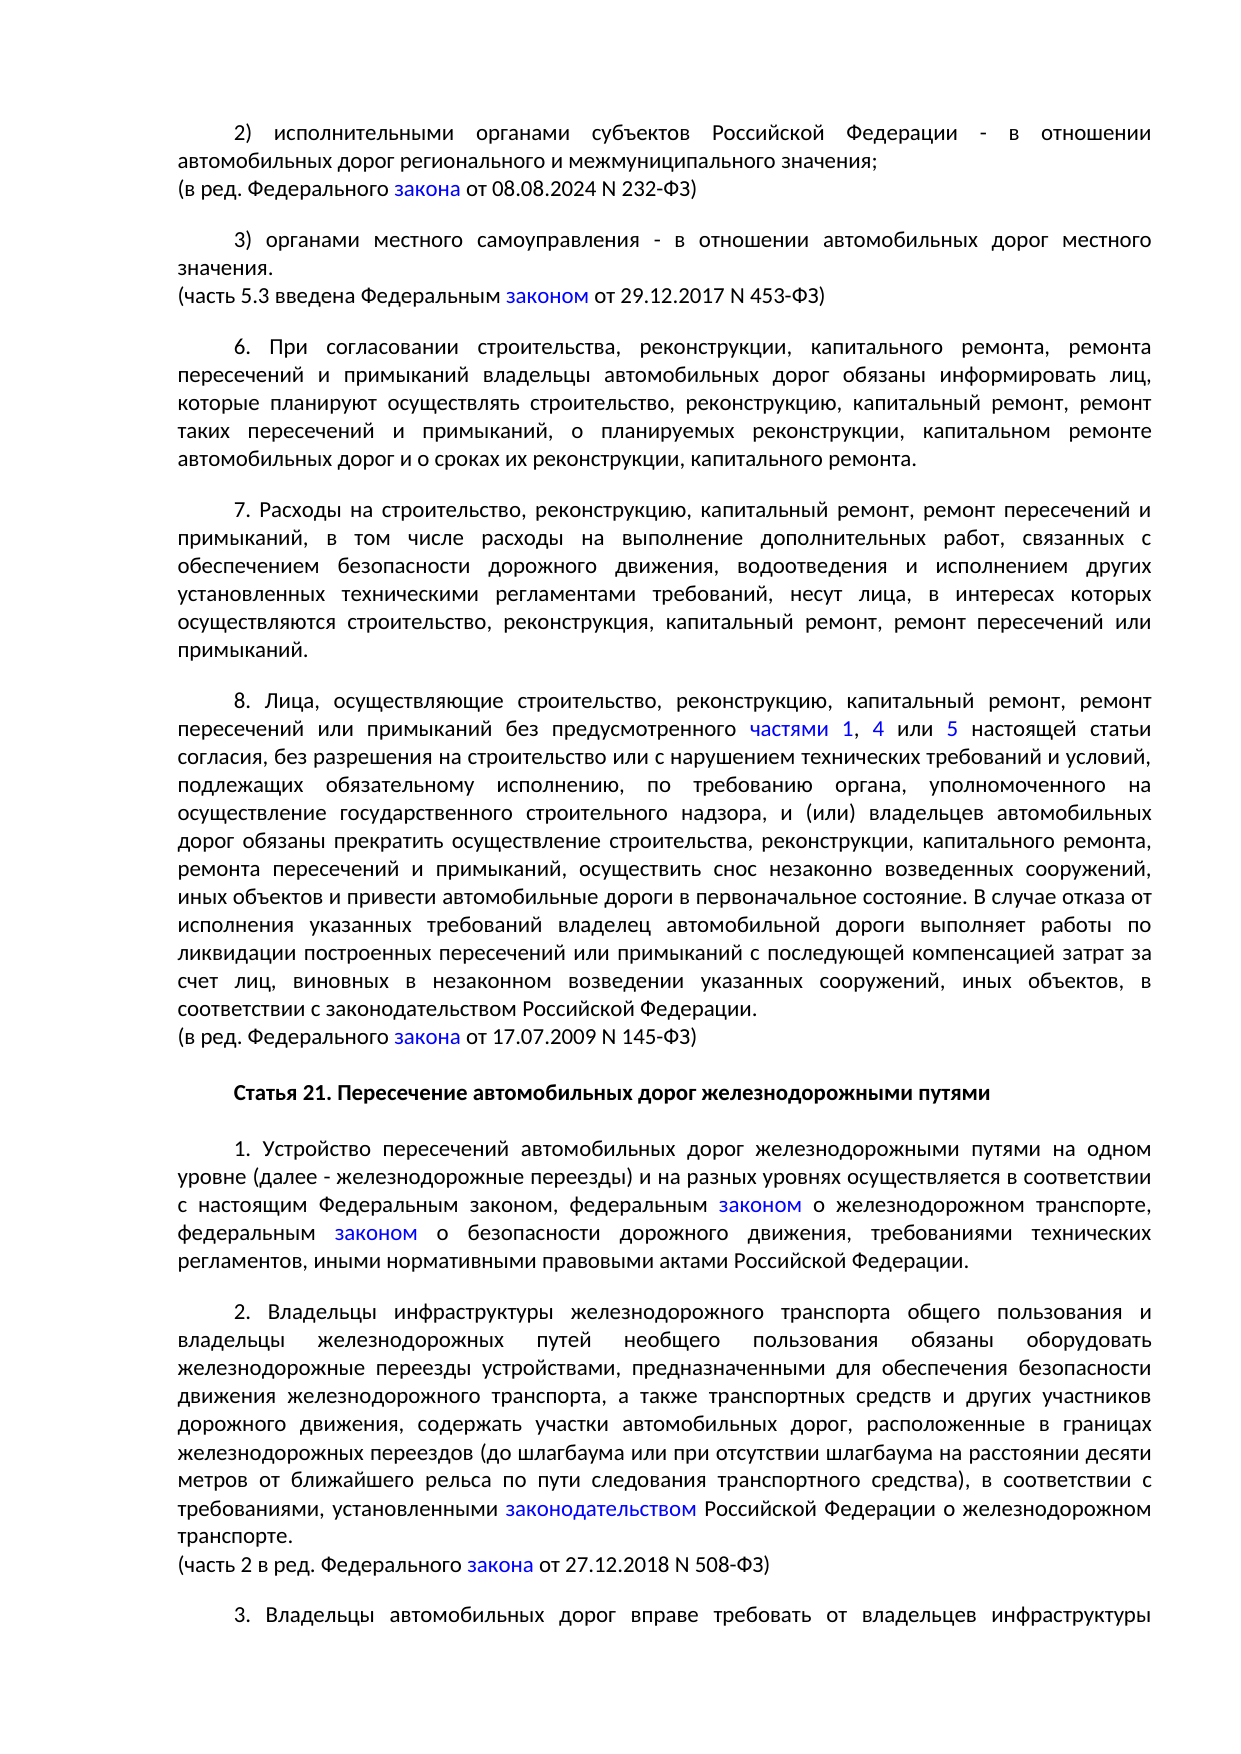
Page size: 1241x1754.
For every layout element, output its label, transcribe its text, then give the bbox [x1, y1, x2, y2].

title Статья 21. Пересечение автомобильных дорог железнодорожными путями [177, 1078, 1152, 1106]
text 2) исполнительными органами субъектов Российской Федерации - в отношении автомобильных дорог регионального и межмуниципального значения; [177, 118, 1152, 174]
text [177, 1601, 1152, 1629]
text 3) органами местного самоуправления - в отношении автомобильных дорог местного значения. [177, 225, 1152, 281]
text 6. При согласовании строительства, реконструкции, капитального ремонта, ремонта пересечений и примыканий владельцы автомобильных дорог обязаны информировать лиц, которые планируют осуществлять строительство, реконструкцию, капитальный ремонт, ремонт таких пересечений и примыканий, о планируемых реконструкции, капитальном ремонте автомобильных дорог и о сроках их реконструкции, капитального ремонта. [177, 332, 1152, 472]
text (часть 2 в ред. Федерального закона от 27.12.2018 N 508-ФЗ) [177, 1550, 1152, 1578]
text 1. Устройство пересечений автомобильных дорог железнодорожными путями на одном уровне (далее - железнодорожные переезды) и на разных уровнях осуществляется в соответствии с настоящим Федеральным законом, федеральным законом о железнодорожном транспорте, федеральным законом о безопасности дорожного движения, требованиями технических регламентов, иными нормативными правовыми актами Российской Федерации. [177, 1134, 1152, 1274]
text (в ред. Федерального закона от 17.07.2009 N 145-ФЗ) [177, 1022, 1152, 1050]
text (часть 5.3 введена Федеральным законом от 29.12.2017 N 453-ФЗ) [177, 281, 1152, 309]
text 7. Расходы на строительство, реконструкцию, капитальный ремонт, ремонт пересечений и примыканий, в том числе расходы на выполнение дополнительных работ, связанных с обеспечением безопасности дорожного движения, водоотведения и исполнением других установленных техническими регламентами требований, несут лица, в интересах которых осуществляются строительство, реконструкция, капитальный ремонт, ремонт пересечений или примыканий. [177, 495, 1152, 663]
text 8. Лица, осуществляющие строительство, реконструкцию, капитальный ремонт, ремонт пересечений или примыканий без предусмотренного частями 1, 4 или 5 настоящей статьи согласия, без разрешения на строительство или с нарушением технических требований и условий, подлежащих обязательному исполнению, по требованию органа, уполномоченного на осуществление государственного строительного надзора, и (или) владельцев автомобильных дорог обязаны прекратить осуществление строительства, реконструкции, капитального ремонта, ремонта пересечений и примыканий, осуществить снос незаконно возведенных сооружений, иных объектов и привести автомобильные дороги в первоначальное состояние. В случае отказа от исполнения указанных требований владелец автомобильной дороги выполняет работы по ликвидации построенных пересечений или примыканий с последующей компенсацией затрат за счет лиц, виновных в незаконном возведении указанных сооружений, иных объектов, в соответствии с законодательством Российской Федерации. [177, 686, 1152, 1022]
text 2. Владельцы инфраструктуры железнодорожного транспорта общего пользования и владельцы железнодорожных путей необщего пользования обязаны оборудовать железнодорожные переезды устройствами, предназначенными для обеспечения безопасности движения железнодорожного транспорта, а также транспортных средств и других участников дорожного движения, содержать участки автомобильных дорог, расположенные в границах железнодорожных переездов (до шлагбаума или при отсутствии шлагбаума на расстоянии десяти метров от ближайшего рельса по пути следования транспортного средства), в соответствии с требованиями, установленными законодательством Российской Федерации о железнодорожном транспорте. [177, 1297, 1152, 1550]
text (в ред. Федерального закона от 08.08.2024 N 232-ФЗ) [177, 174, 1152, 202]
